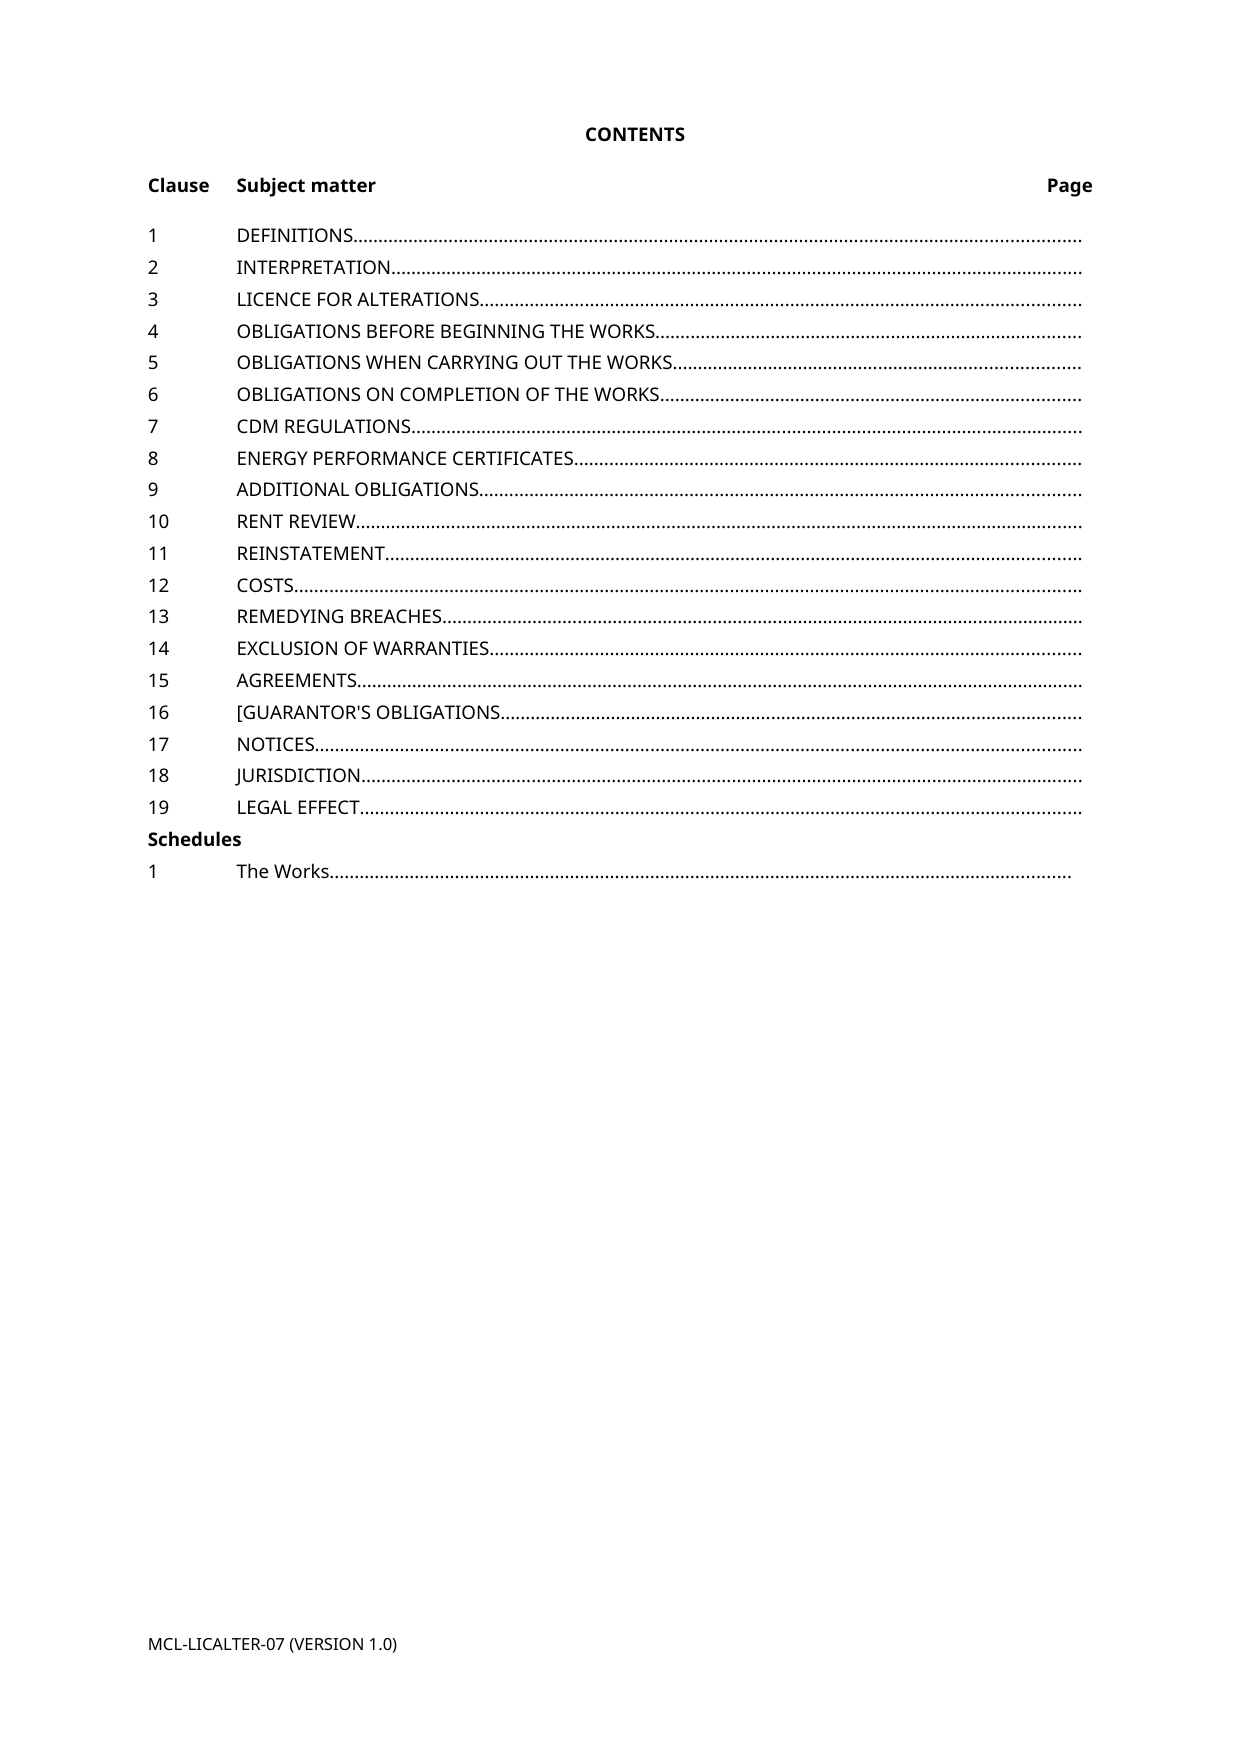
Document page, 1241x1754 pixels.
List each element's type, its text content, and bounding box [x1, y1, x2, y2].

text 12 COSTS 7 [148, 572, 1033, 598]
text 14 EXCLUSION OF WARRANTIES 8 [148, 636, 1033, 661]
text CONTENTS [148, 122, 1122, 147]
text 9 ADDITIONAL OBLIGATIONS 6 [148, 477, 1033, 502]
text 16 [GUARANTOR'S OBLIGATIONS 9 [148, 699, 1033, 725]
text 10 RENT REVIEW 6 [148, 508, 1033, 534]
text 7 CDM REGULATIONS 5 [148, 413, 1033, 439]
text 11 REINSTATEMENT 7 [148, 540, 1033, 566]
text 1 DEFINITIONS 1 [148, 223, 1033, 248]
text 13 REMEDYING BREACHES 8 [148, 604, 1033, 629]
text 18 JURISDICTION 9 [148, 763, 1033, 788]
text 3 LICENCE FOR ALTERATIONS 3 [148, 286, 1033, 312]
text 15 AGREEMENTS 8 [148, 667, 1033, 693]
text 19 LEGAL EFFECT 9 [148, 794, 1033, 820]
text Clause Subject matter Page [148, 172, 1122, 198]
text 17 NOTICES 9 [148, 731, 1033, 756]
text 5 OBLIGATIONS WHEN CARRYING OUT THE WORKS 4 [148, 350, 1033, 375]
text 1 The Works 10 [148, 858, 1033, 883]
text 4 OBLIGATIONS BEFORE BEGINNING THE WORKS 3 [148, 318, 1033, 343]
text Schedules [148, 826, 1033, 852]
text 6 OBLIGATIONS ON COMPLETION OF THE WORKS 5 [148, 381, 1033, 407]
text 2 INTERPRETATION 3 [148, 254, 1033, 280]
text 8 ENERGY PERFORMANCE CERTIFICATES 6 [148, 445, 1033, 471]
